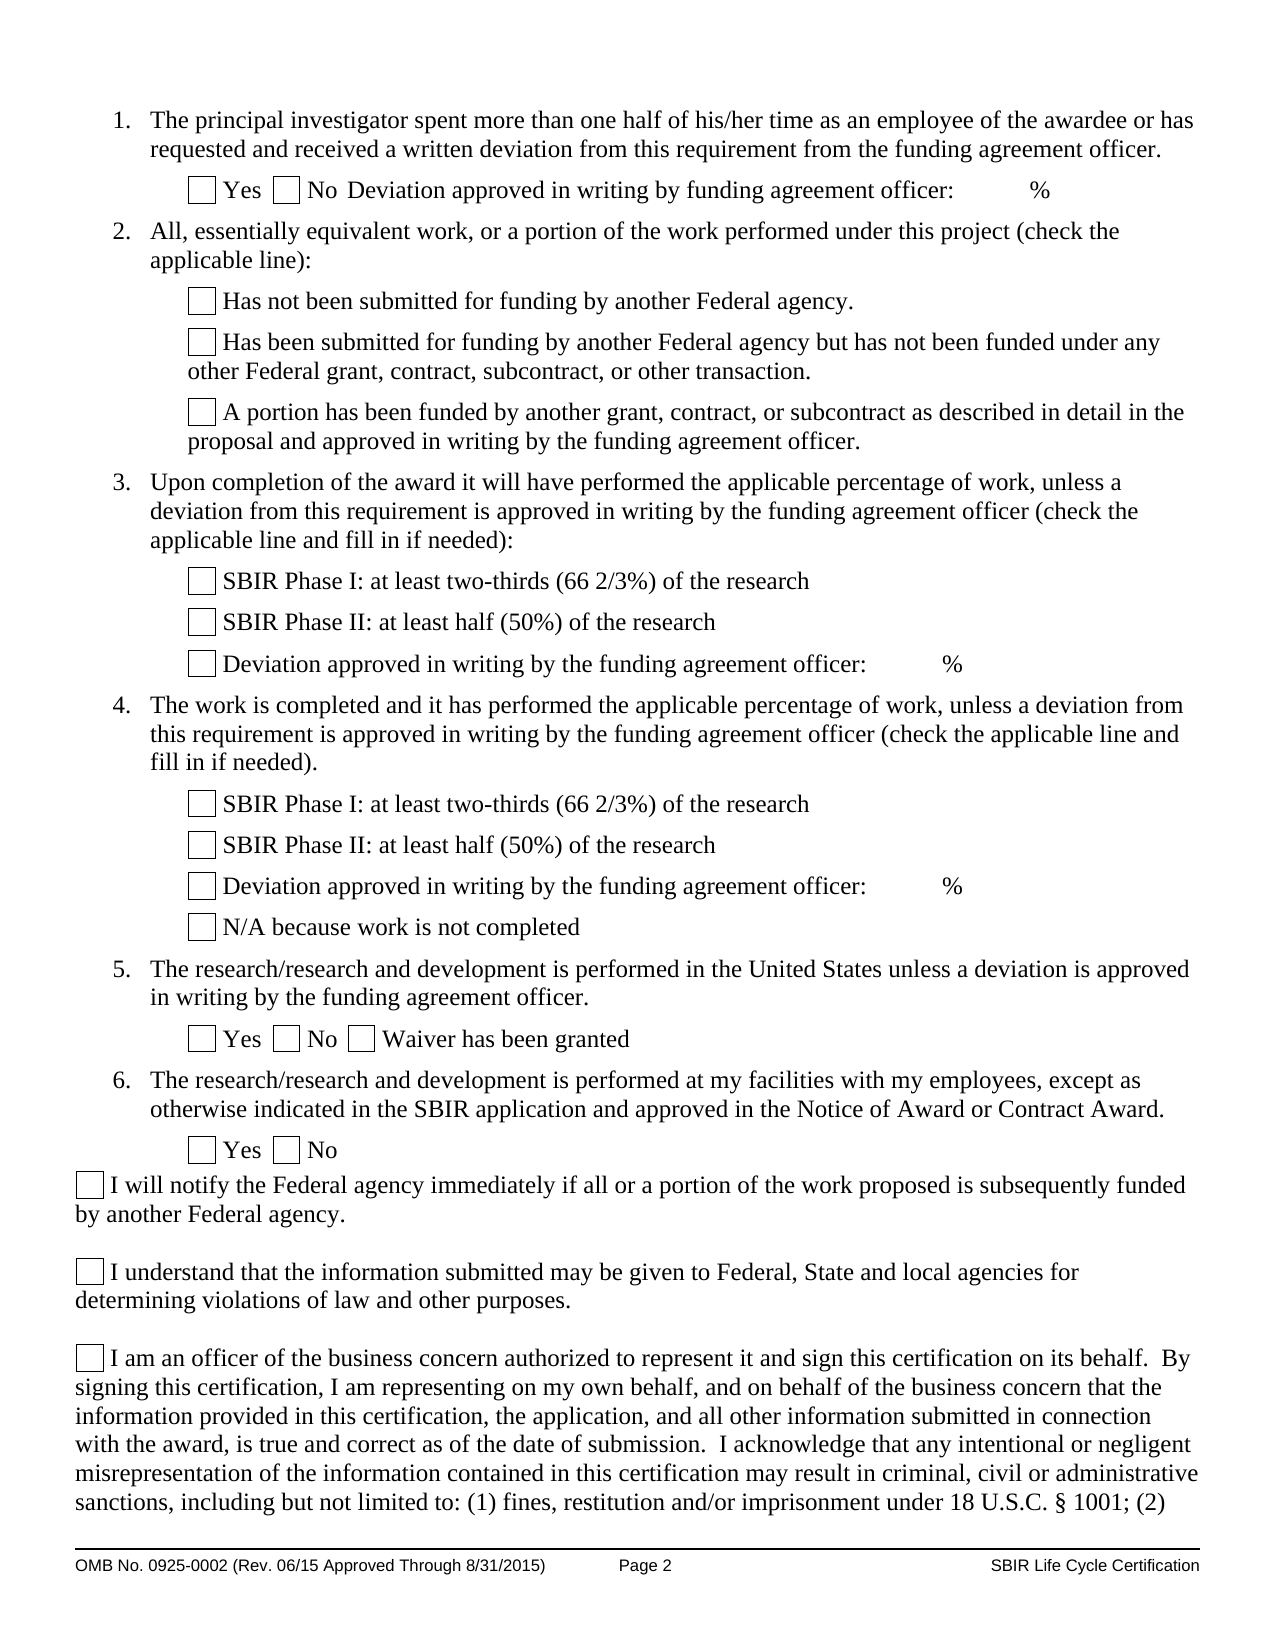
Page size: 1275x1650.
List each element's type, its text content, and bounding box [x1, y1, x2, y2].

text N/A because work is not completed [187, 912, 1200, 941]
text SBIR Phase I: at least two-thirds (66 2/3%) of the research [187, 566, 1200, 595]
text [75, 1343, 1200, 1516]
text 1. The principal investigator spent more than one half of his/her time as an employee of the awardee or has requested and received a written deviation from this requirement from the funding agreement officer. [112, 105, 1200, 162]
text Deviation approved in writing by the funding agreement officer: % [187, 649, 1200, 677]
text Has been submitted for funding by another Federal agency but has not been funded under any other Federal grant, contract, subcontract, or other transaction. [187, 327, 1200, 385]
text I understand that the information submitted may be given to Federal, State and local agencies for determining violations of law and other purposes. [75, 1257, 1200, 1314]
text Yes No [187, 1135, 1200, 1164]
text 6. The research/research and development is performed at my facilities with my employees, except as otherwise indicated in the SBIR application and approved in the Notice of Award or Contract Award. [112, 1065, 1200, 1122]
text SBIR Phase I: at least two-thirds (66 2/3%) of the research [187, 789, 1200, 817]
text Deviation approved in writing by the funding agreement officer: % [187, 871, 1200, 900]
text 4. The work is completed and it has performed the applicable percentage of work, unless a deviation from this requirement is approved in writing by the funding agreement officer (check the applicable line and fill in if needed). [112, 690, 1200, 776]
text 5. The research/research and development is performed in the United States unless a deviation is approved in writing by the funding agreement officer. [112, 954, 1200, 1011]
text Yes No Deviation approved in writing by funding agreement officer: % [187, 175, 1200, 204]
text 2. All, essentially equivalent work, or a portion of the work performed under this project (check the applicable line): [112, 216, 1200, 274]
text SBIR Phase II: at least half (50%) of the research [187, 607, 1200, 636]
text SBIR Phase II: at least half (50%) of the research [187, 830, 1200, 859]
text 3. Upon completion of the award it will have performed the applicable percentage of work, unless a deviation from this requirement is approved in writing by the funding agreement officer (check the applicable line and fill in if needed): [112, 467, 1200, 554]
text A portion has been funded by another grant, contract, or subcontract as described in detail in the proposal and approved in writing by the funding agreement officer. [187, 397, 1200, 455]
text Has not been submitted for funding by another Federal agency. [187, 286, 1200, 315]
text I will notify the Federal agency immediately if all or a portion of the work proposed is subsequently funded by another Federal agency. [75, 1170, 1200, 1227]
text Yes No Waiver has been granted [187, 1024, 1200, 1052]
